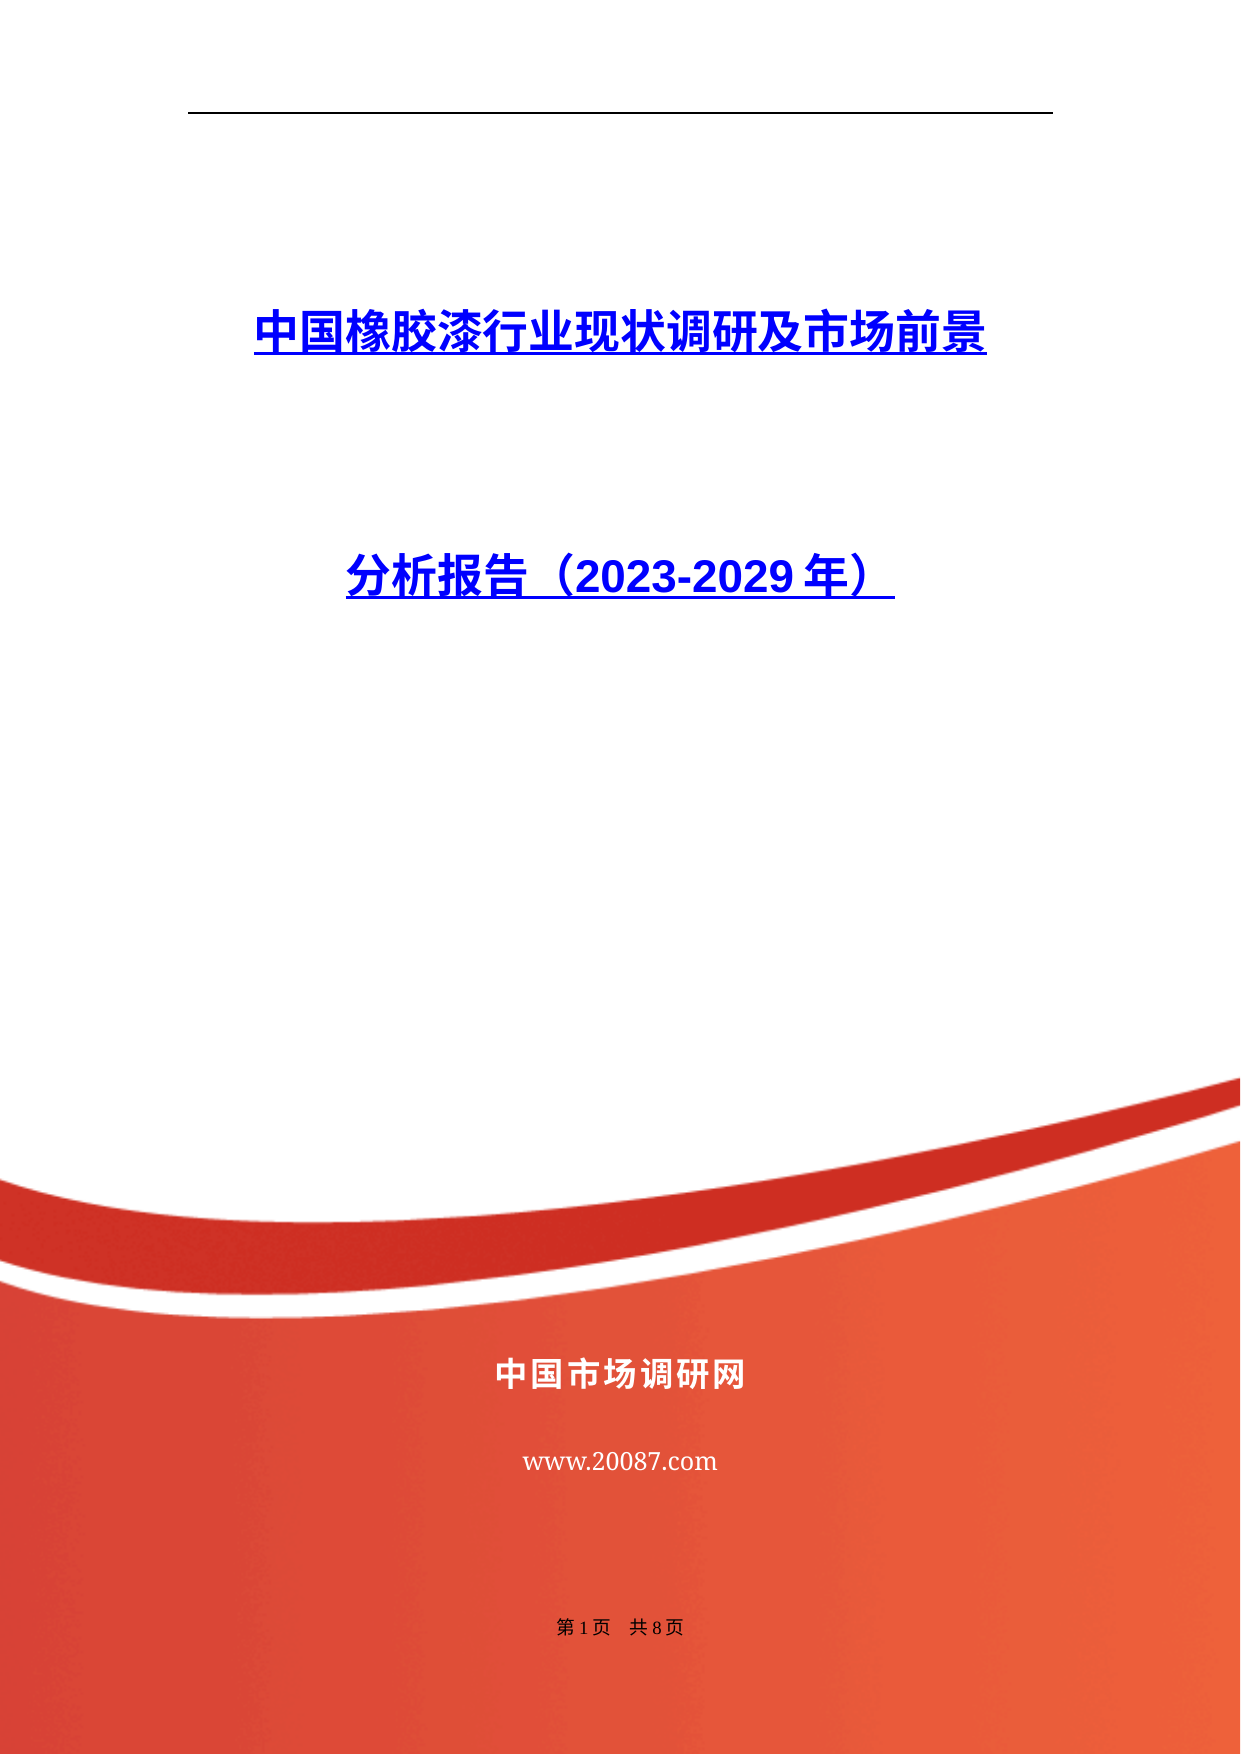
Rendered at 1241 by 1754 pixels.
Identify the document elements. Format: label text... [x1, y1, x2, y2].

text www.20087.com [187, 1428, 1053, 1493]
picture [0, 1006, 1241, 1754]
table_header 中国橡胶漆行业现状调研及市场前景分析报告（2023-2029年） [188, 207, 1053, 773]
subtitle 中国市场调研网 [187, 1339, 1053, 1404]
